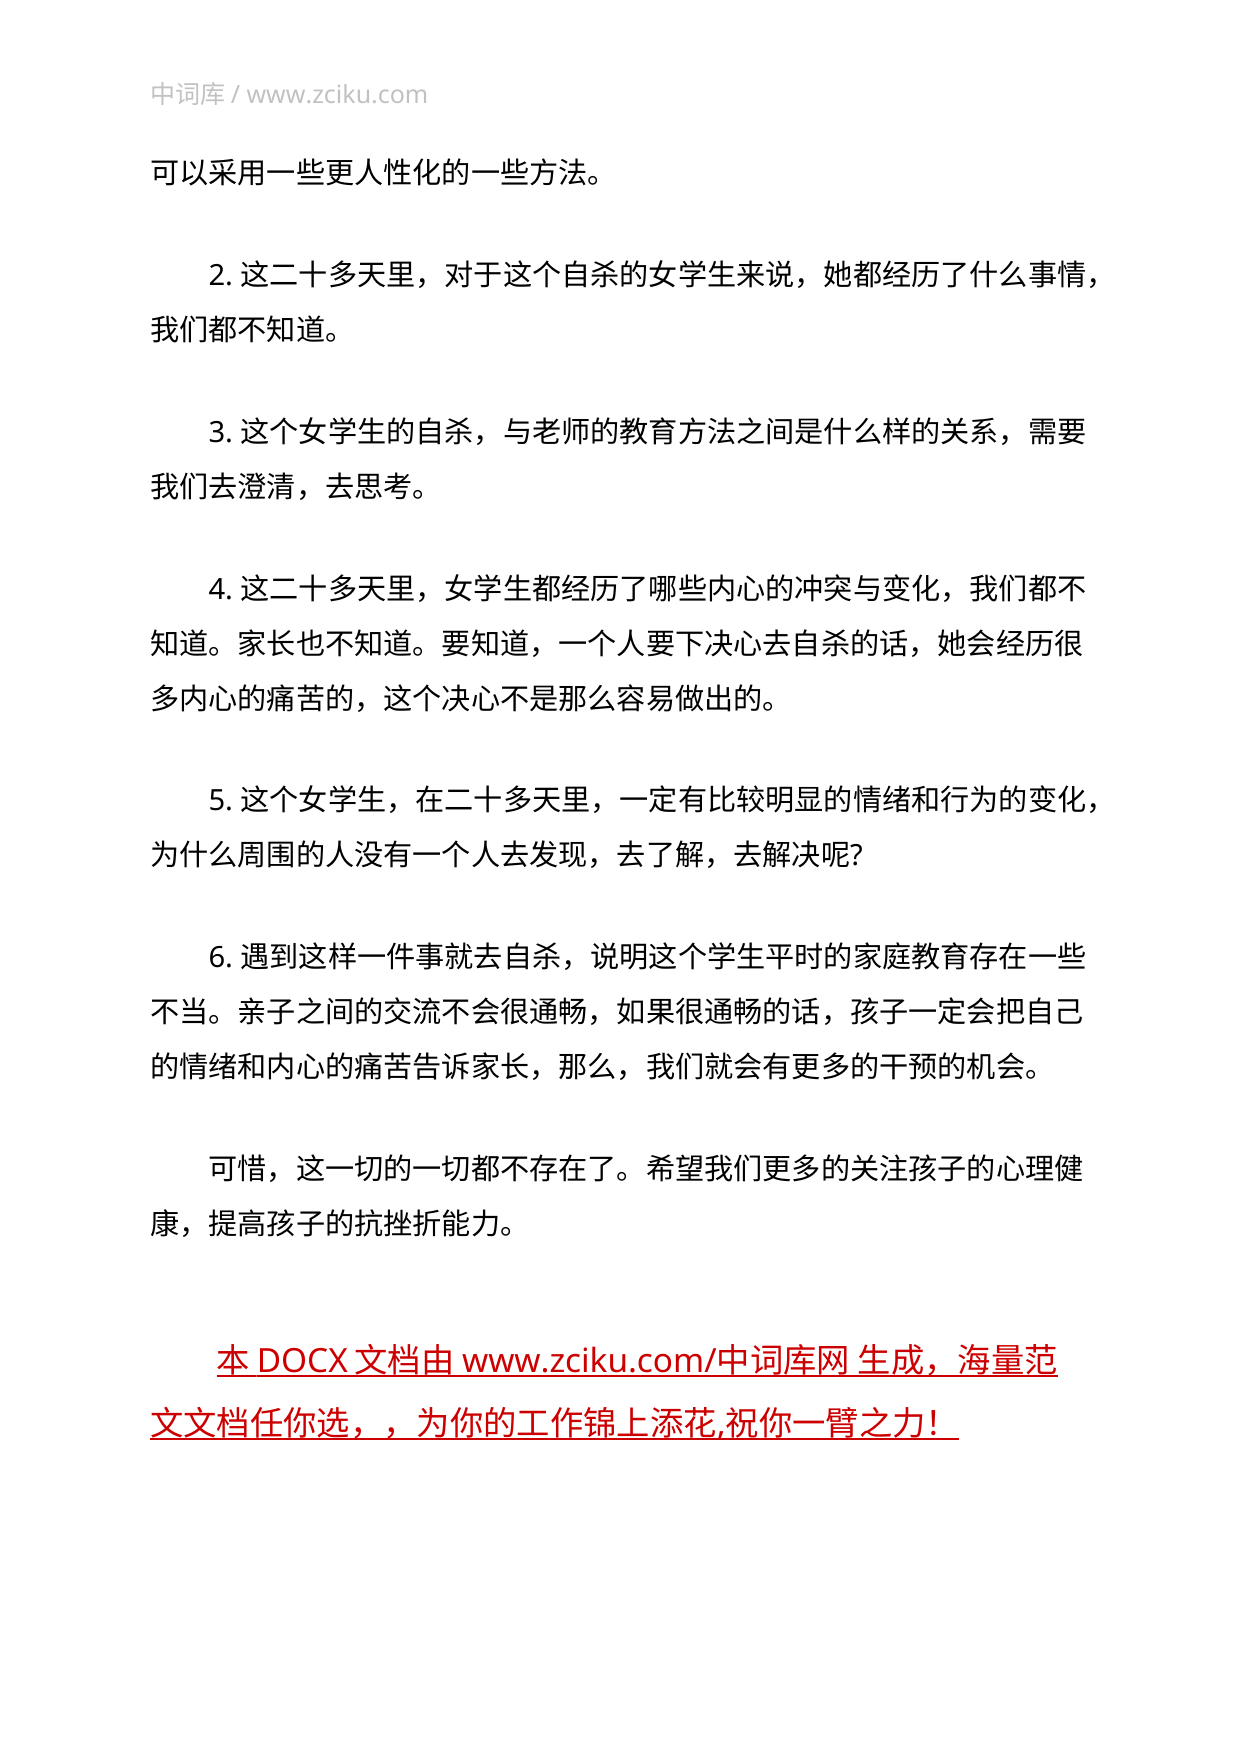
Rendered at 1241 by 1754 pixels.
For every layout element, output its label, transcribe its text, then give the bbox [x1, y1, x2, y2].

text 2. 这二十多天里，对于这个自杀的女学生来说，她都经历了什么事情，我们都不知道。 [150, 252, 1090, 349]
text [150, 150, 1090, 192]
text 3. 这个女学生的自杀，与老师的教育方法之间是什么样的关系，需要我们去澄清，去思考。 [150, 408, 1090, 506]
text 5. 这个女学生，在二十多天里，一定有比较明显的情绪和行为的变化，为什么周围的人没有一个人去发现，去了解，去解决呢? [150, 777, 1090, 874]
text 6. 遇到这样一件事就去自杀，说明这个学生平时的家庭教育存在一些不当。亲子之间的交流不会很通畅，如果很通畅的话，孩子一定会把自己的情绪和内心的痛苦告诉家长，那么，我们就会有更多的干预的机会。 [150, 934, 1090, 1086]
text 本DOCX文档由 www.zciku.com/中词库网 生成，海量范文文档任你选，，为你的工作锦上添花,祝你一臂之力！ [150, 1333, 1090, 1445]
text 4. 这二十多天里，女学生都经历了哪些内心的冲突与变化，我们都不知道。家长也不知道。要知道，一个人要下决心去自杀的话，她会经历很多内心的痛苦的，这个决心不是那么容易做出的。 [150, 565, 1090, 717]
text 可惜，这一切的一切都不存在了。希望我们更多的关注孩子的心理健康，提高孩子的抗挫折能力。 [150, 1146, 1090, 1243]
